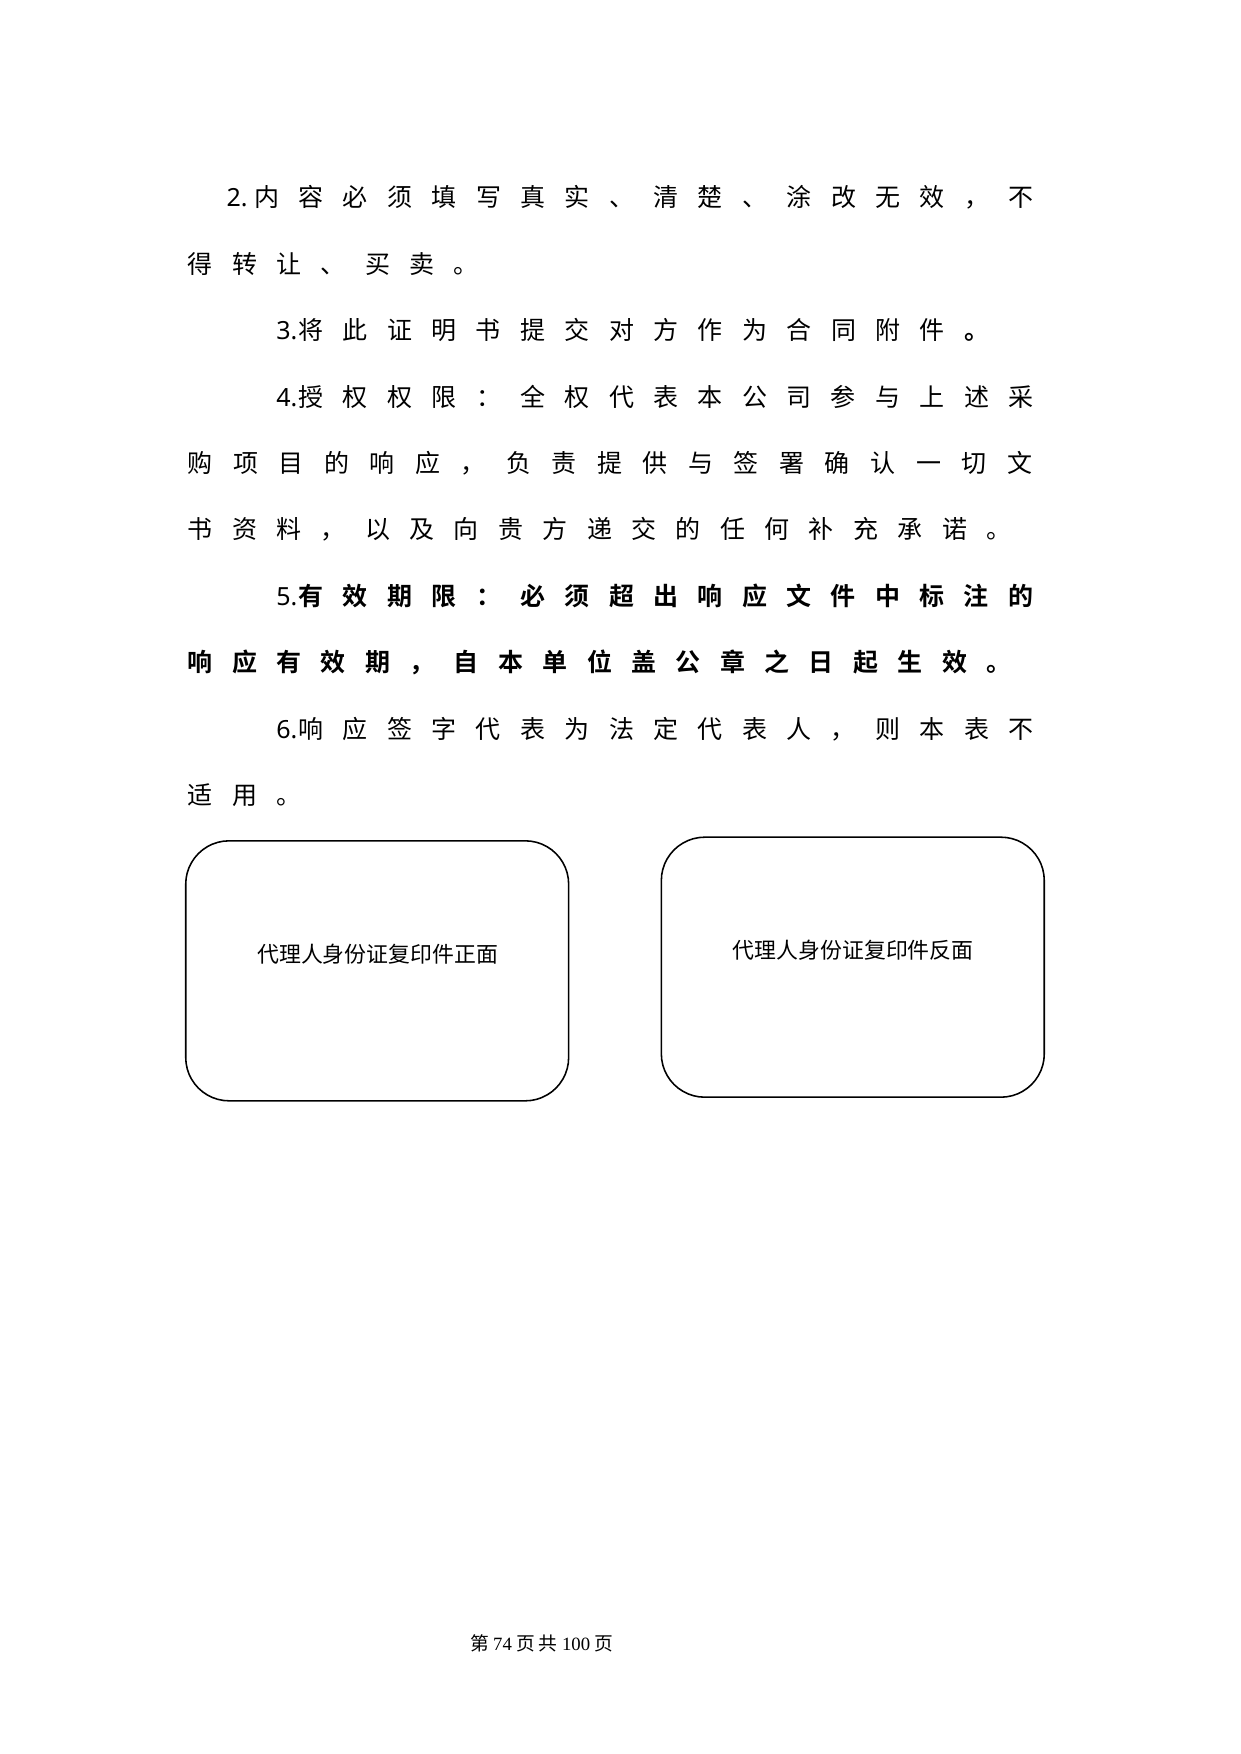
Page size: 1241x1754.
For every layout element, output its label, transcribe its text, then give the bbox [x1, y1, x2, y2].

text 4.授权权限：全权代表本公司参与上述采购项目的响应，负责提供与签署确认一切文书资料，以及向贵方递交的任何补充承诺。 [187, 362, 1053, 561]
text 2.内容必须填写真实、清楚、涂改无效，不得转让、买卖。 [187, 162, 1053, 295]
text 5.有效期限：必须超出响应文件中标注的响应有效期，自本单位盖公章之日起生效。 [187, 561, 1053, 694]
text 6.响应签字代表为法定代表人，则本表不适用。 [187, 694, 1053, 827]
text 3.将此证明书提交对方作为合同附件。 [187, 295, 1053, 362]
